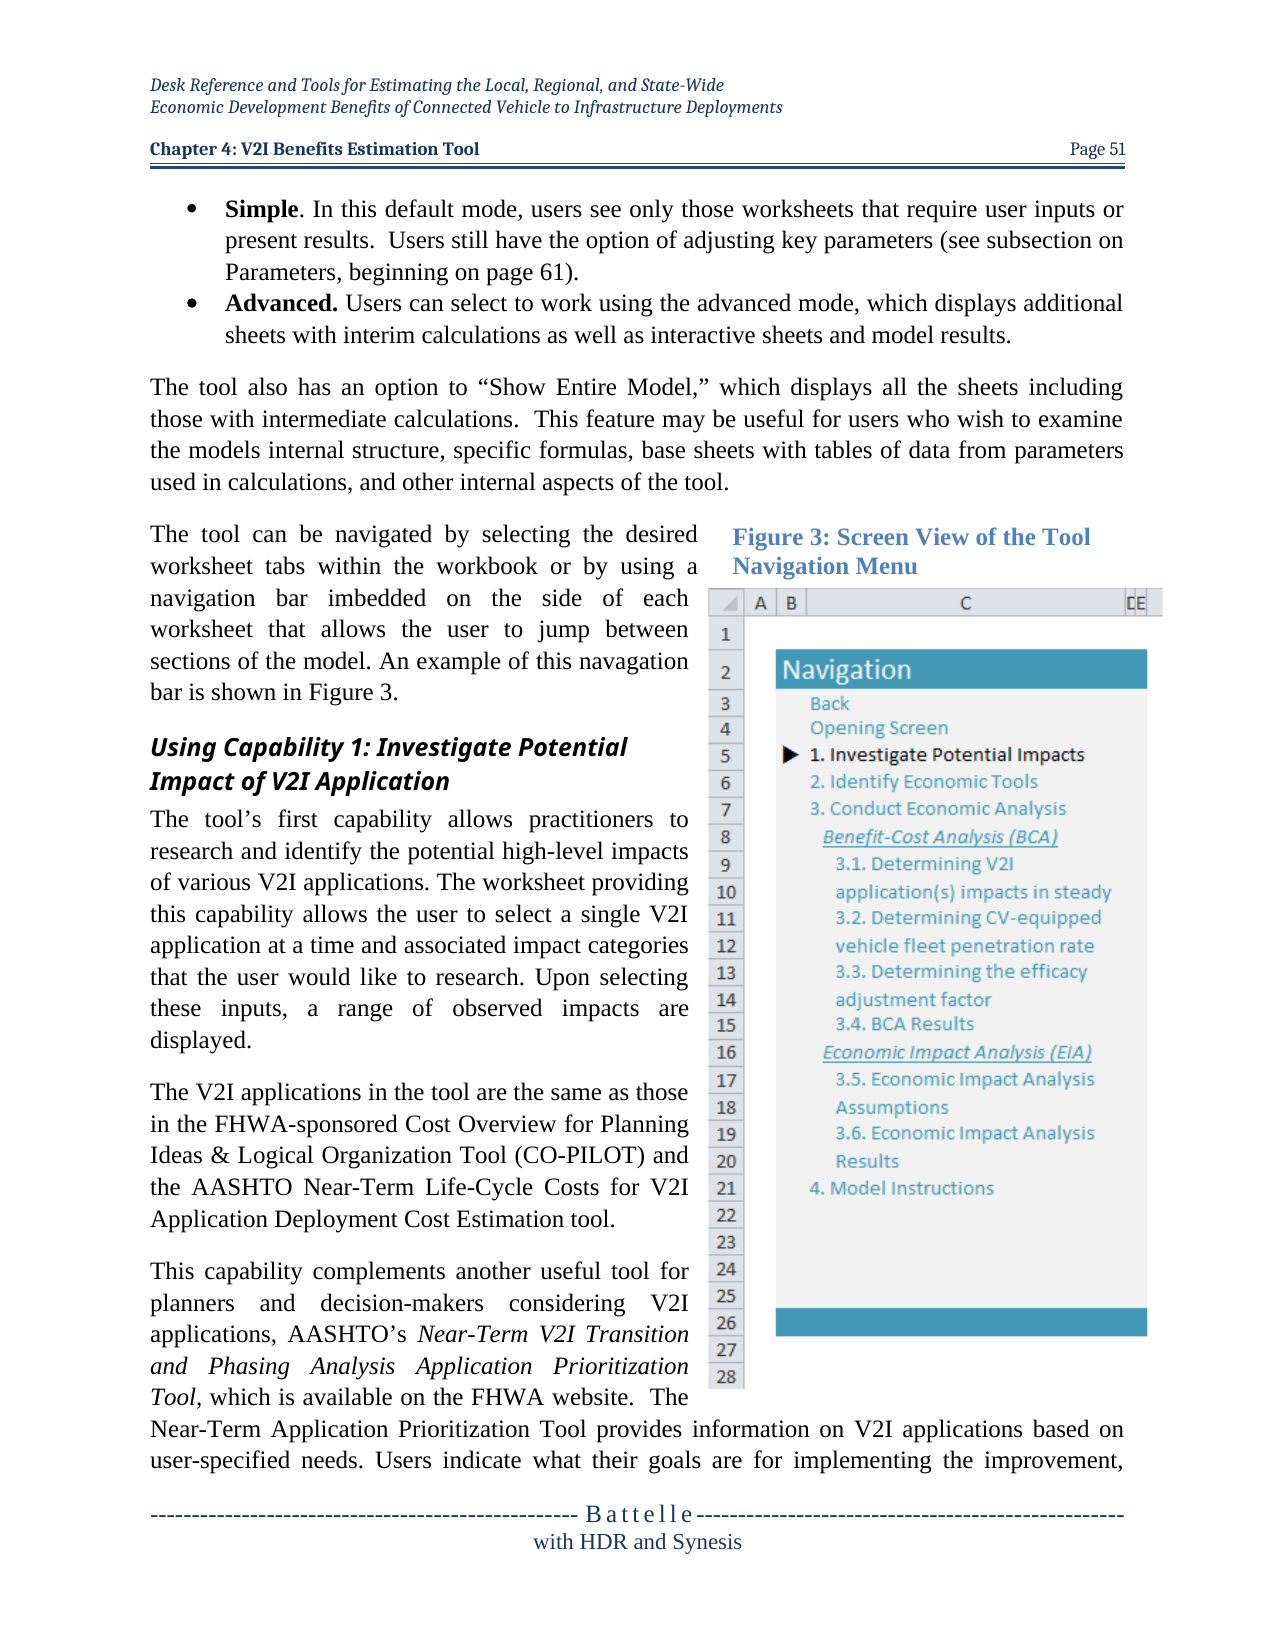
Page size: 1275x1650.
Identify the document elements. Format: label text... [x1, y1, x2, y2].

list Simple. In this default mode, users see only those worksheets that require user inputs or present results. Users still have the option of adjusting key parameters (see subsection on Parameters, beginning on page 62). [187, 194, 1125, 286]
picture [708, 588, 1163, 1389]
text The V2I applications in the tool are the same as those in the FHWA-sponsored Cost Overview for Planning Ideas & Logical Organization Tool (CO-PILOT) and the AASHTO Near-Term Life-Cycle Costs for V2I Application Deployment Cost Estimation tool. [150, 1077, 708, 1232]
list Advanced. Users can select to work using the advanced mode, which displays additional sheets with interim calculations as well as interactive sheets and model results. [187, 288, 1125, 349]
text The tool also has an option to “Show Entire Model,” which displays all the sheets including those with intermediate calculations. This feature may be useful for users who wish to examine the models internal structure, specific formulas, base sheets with tables of data from parameters used in calculations, and other internal aspects of the tool. [150, 372, 1125, 496]
text The tool’s first capability allows practitioners to research and identify the potential high-level impacts of various V2I applications. The worksheet providing this capability allows the user to select a single V2I application at a time and associated impact categories that the user would like to research. Upon selecting these inputs, a range of observed impacts are displayed. [150, 804, 708, 1054]
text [150, 1256, 1125, 1474]
subtitle Using Capability 1: Investigate Potential Impact of V2I Application [150, 730, 708, 798]
